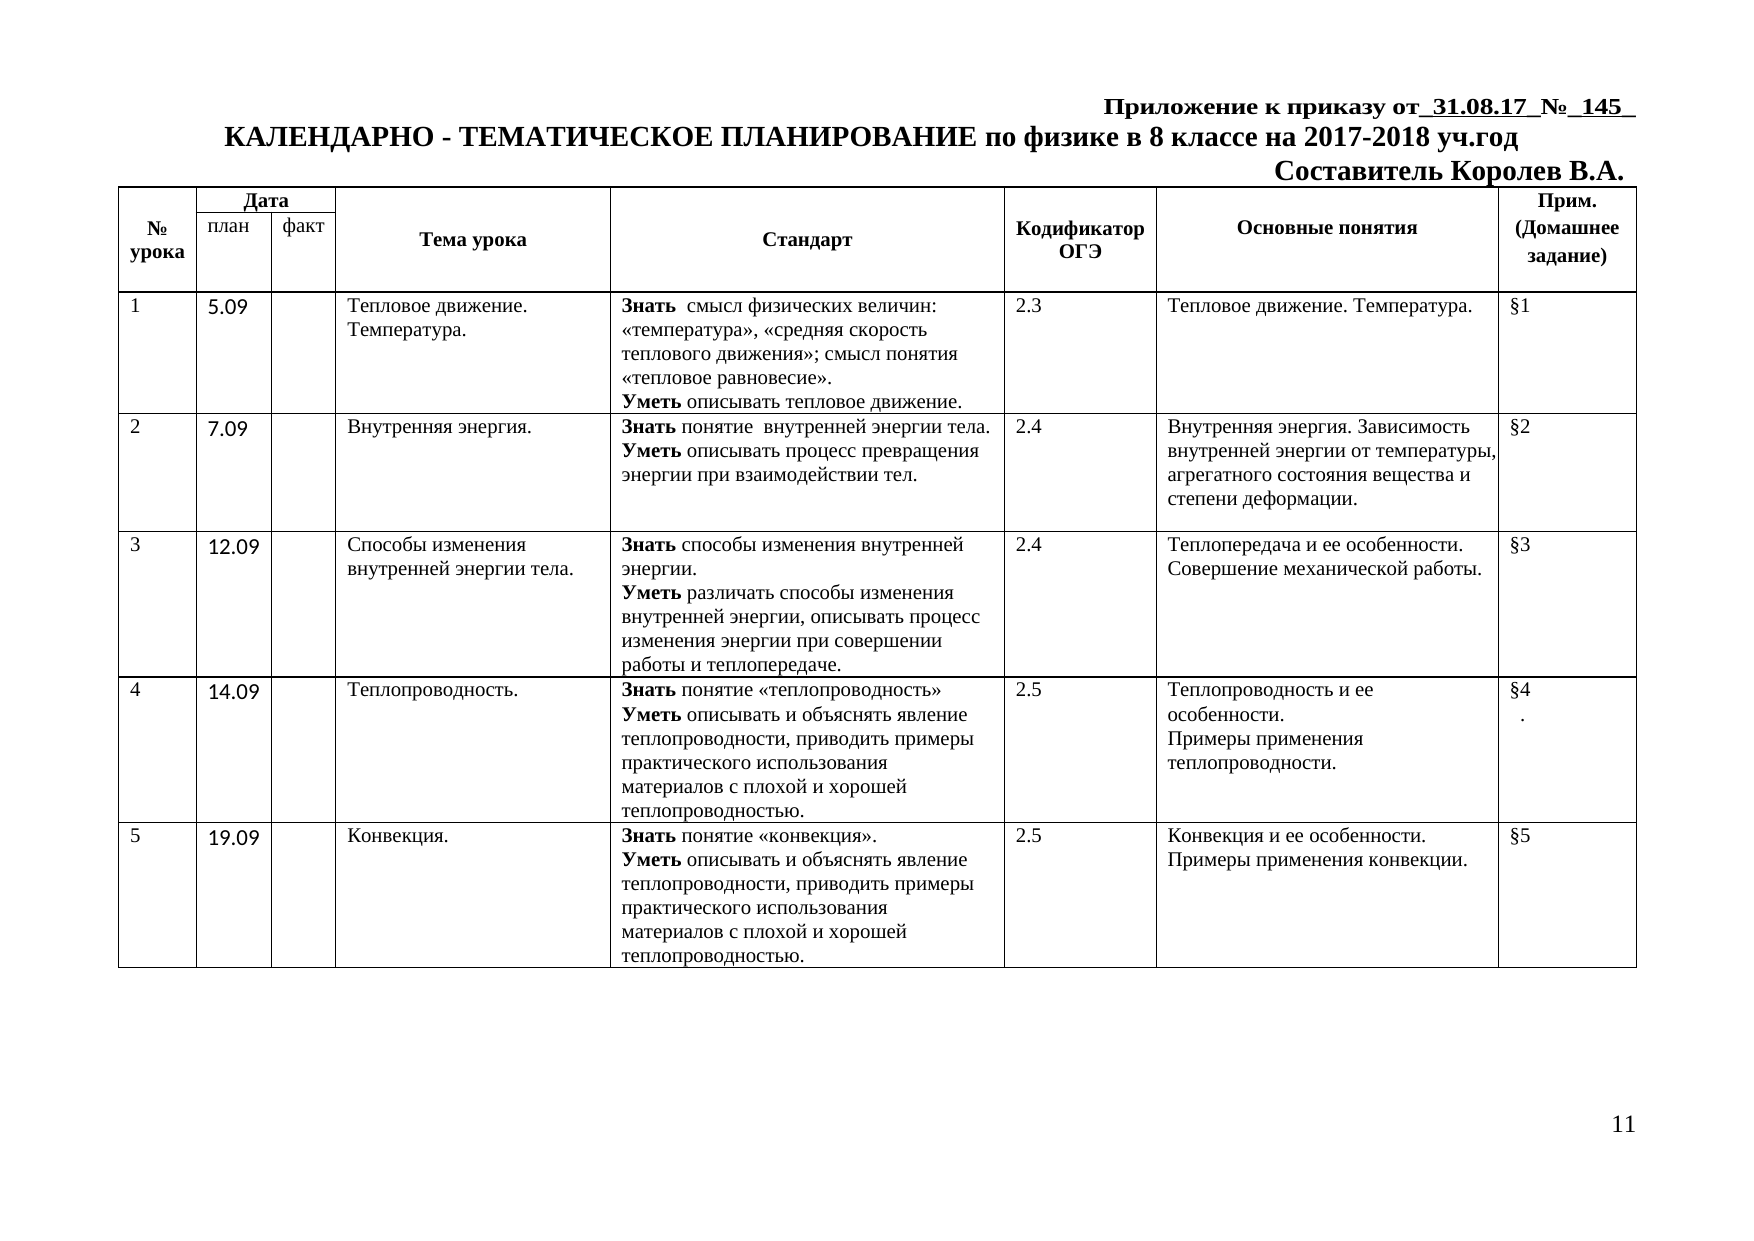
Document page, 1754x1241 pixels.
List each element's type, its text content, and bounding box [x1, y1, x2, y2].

text КАЛЕНДАРНО - ТЕМАТИЧЕСКОЕ ПЛАНИРОВАНИЕ по физике в 8 классе на 2017-2018 уч.год [118, 119, 1624, 153]
table_cell Тепловое движение. Температура. [1157, 293, 1498, 413]
table_cell Теплопередача и ее особенности. Совершение механической работы. [1157, 532, 1498, 676]
table_cell 1 [119, 293, 196, 413]
table_header Дата [197, 188, 335, 212]
table_cell 2.3 [1005, 293, 1156, 413]
table_header Прим. (Домашнее задание) [1499, 188, 1636, 291]
table_cell [272, 293, 335, 413]
table_cell §4 . [1499, 678, 1636, 822]
text Составитель Королев В.А. [118, 153, 1624, 186]
table_cell 7.09 [197, 414, 271, 531]
table_cell Знать смысл физических величин: «температура», «средняя скорость теплового движения»; смысл понятия «тепловое равновесие». Уметь описывать тепловое движение. [611, 293, 1004, 413]
table_cell Способы изменения внутренней энергии тела. [336, 532, 610, 676]
table_cell [272, 414, 335, 531]
table_cell Конвекция и ее особенности. Примеры применения конвекции. [1157, 823, 1498, 967]
table_cell Знать способы изменения внутренней энергии. Уметь различать способы изменения внутренней энергии, описывать процесс изменения энергии при совершении работы и теплопередаче. [611, 532, 1004, 676]
table_cell Тепловое движение. Температура. [336, 293, 610, 413]
table_cell Внутренняя энергия. Зависимость внутренней энергии от температуры, агрегатного состояния вещества и степени деформации. [1157, 414, 1498, 531]
table_cell Знать понятие «теплопроводность» Уметь описывать и объяснять явление теплопроводности, приводить примеры практического использования материалов с плохой и хорошей теплопроводностью. [611, 678, 1004, 822]
table_header Стандарт [611, 188, 1004, 291]
table_cell план [197, 213, 271, 291]
table_cell Внутренняя энергия. [336, 414, 610, 531]
text Приложение к приказу от_31.08.17_№_145_ [118, 93, 1636, 119]
table_cell §5 [1499, 823, 1636, 967]
table_cell 2.4 [1005, 414, 1156, 531]
table_cell 2.5 [1005, 678, 1156, 822]
table_cell 19.09 [197, 823, 271, 967]
table_cell [272, 532, 335, 676]
table_cell Знать понятие «конвекция». Уметь описывать и объяснять явление теплопроводности, приводить примеры практического использования материалов с плохой и хорошей теплопроводностью. [611, 823, 1004, 967]
table_cell 2.4 [1005, 532, 1156, 676]
table_cell факт [272, 213, 335, 291]
table_cell Теплопроводность и ее особенности. Примеры применения теплопроводности. [1157, 678, 1498, 822]
table_cell 2 [119, 414, 196, 531]
table_cell [272, 823, 335, 967]
table_cell 14.09 [197, 678, 271, 822]
table_cell Теплопроводность. [336, 678, 610, 822]
table_cell §2 [1499, 414, 1636, 531]
table_header Кодификатор ОГЭ [1005, 188, 1156, 291]
table_cell 4 [119, 678, 196, 822]
table_cell [272, 678, 335, 822]
table_cell Знать понятие внутренней энергии тела. Уметь описывать процесс превращения энергии при взаимодействии тел. [611, 414, 1004, 531]
table_cell §1 [1499, 293, 1636, 413]
table_cell Конвекция. [336, 823, 610, 967]
table_cell §3 [1499, 532, 1636, 676]
table_cell 5 [119, 823, 196, 967]
table_cell 5.09 [197, 293, 271, 413]
table_header № урока [119, 188, 196, 291]
table_cell 3 [119, 532, 196, 676]
table_cell 12.09 [197, 532, 271, 676]
table_header Основные понятия [1157, 188, 1498, 291]
table_cell 2.5 [1005, 823, 1156, 967]
table_header Тема урока [336, 188, 610, 291]
